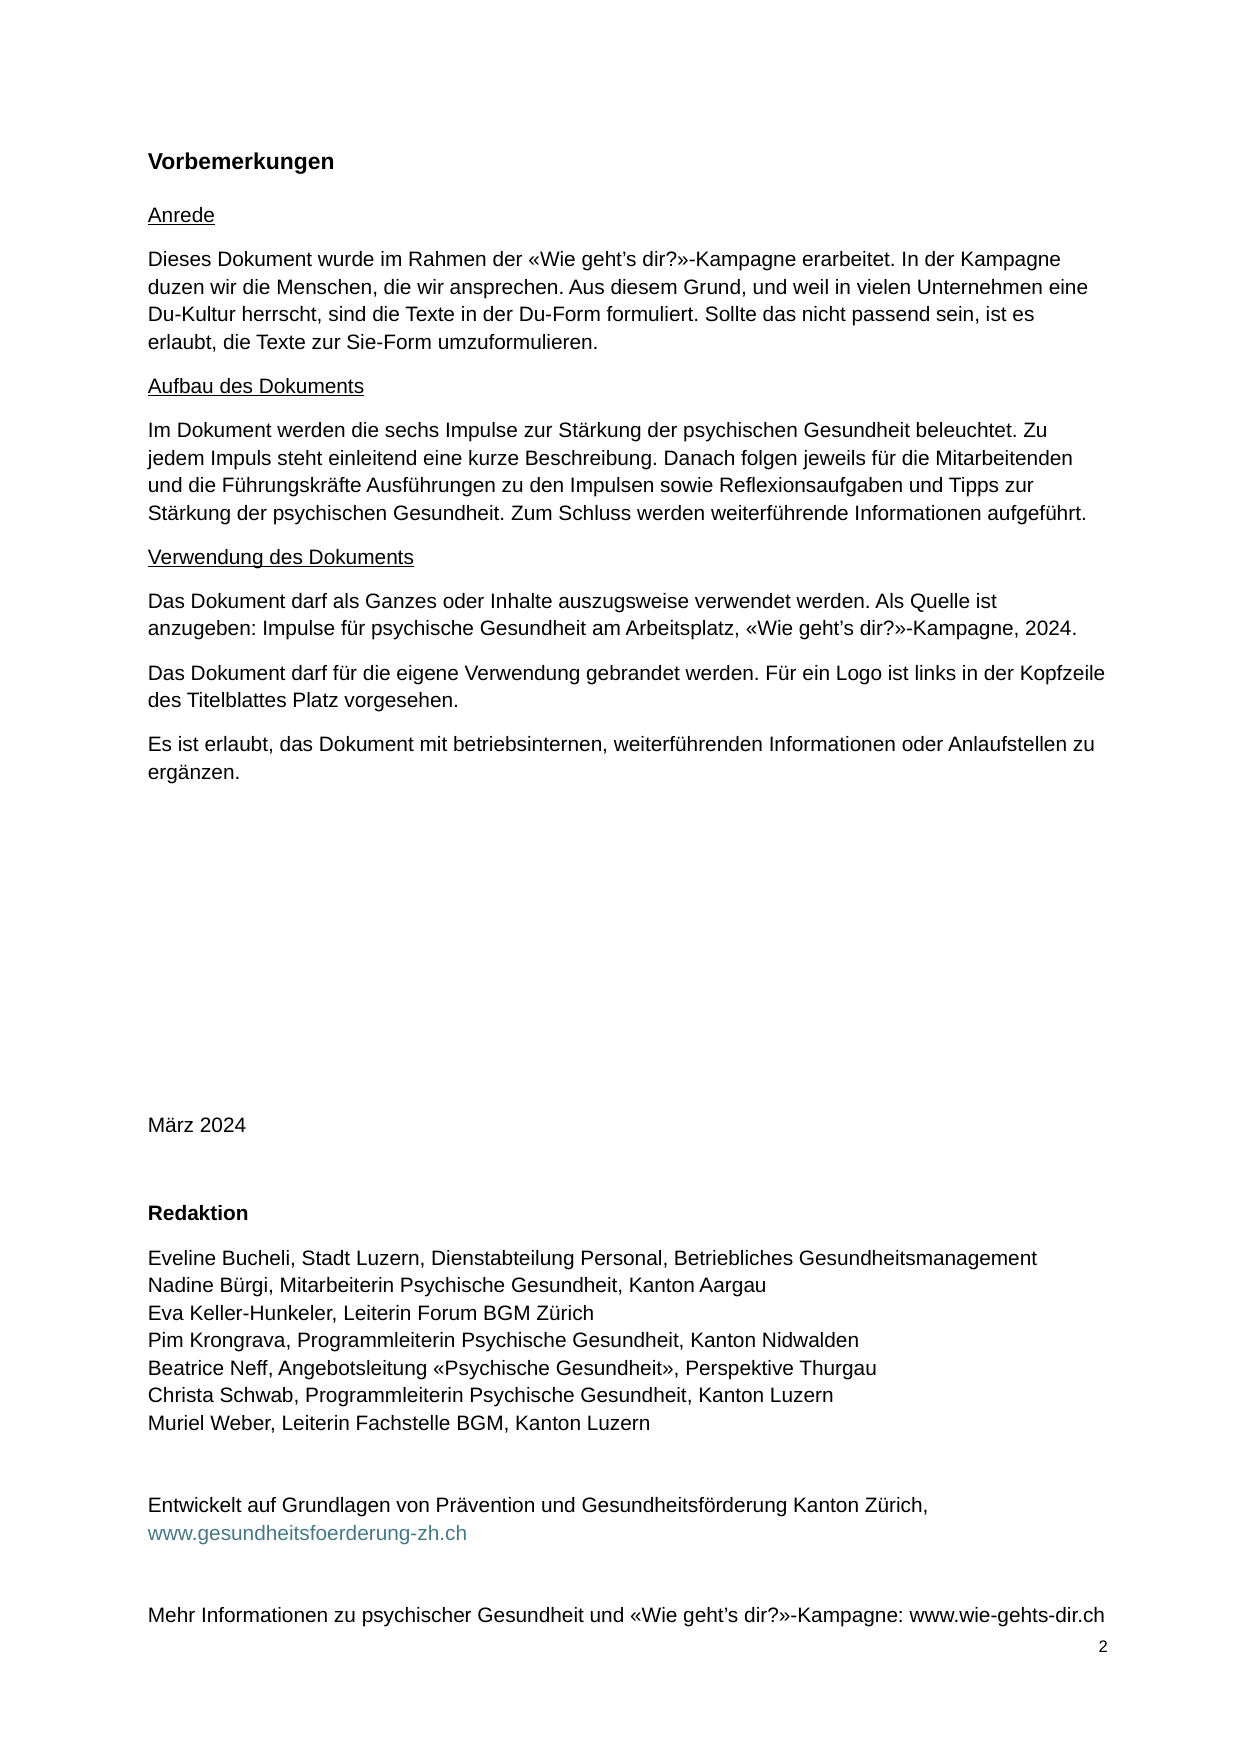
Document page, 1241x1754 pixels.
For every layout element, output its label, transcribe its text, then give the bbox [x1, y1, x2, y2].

text Beatrice Neff, Angebotsleitung «Psychische Gesundheit», Perspektive Thurgau [148, 1355, 1107, 1379]
text Eva Keller-Hunkeler, Leiterin Forum BGM Zürich [148, 1300, 1107, 1324]
text Das Dokument darf für die eigene Verwendung gebrandet werden. Für ein Logo ist links in der Kopfzeile des Titelblattes Platz vorgesehen. [148, 660, 1107, 712]
text Es ist erlaubt, das Dokument mit betriebsinternen, weiterführenden Informationen oder Anlaufstellen zu ergänzen. [148, 732, 1107, 783]
text Christa Schwab, Programmleiterin Psychische Gesundheit, Kanton Luzern [148, 1383, 1107, 1407]
text Dieses Dokument wurde im Rahmen der «Wie geht’s dir?»-Kampagne erarbeitet. In der Kampagne duzen wir die Menschen, die wir ansprechen. Aus diesem Grund, und weil in vielen Unternehmen eine Du-Kultur herrscht, sind die Texte in der Du-Form formuliert. Sollte das nicht passend sein, ist es erlaubt, die Texte zur Sie-Form umzuformulieren. [148, 247, 1107, 353]
text Pim Krongrava, Programmleiterin Psychische Gesundheit, Kanton Nidwalden [148, 1328, 1107, 1352]
text Mehr Informationen zu psychischer Gesundheit und «Wie geht’s dir?»-Kampagne: www.wie-gehts-dir.ch [148, 1603, 1107, 1627]
text Entwickelt auf Grundlagen von Prävention und Gesundheitsförderung Kanton Zürich, www.gesundheitsfoerderung-zh.ch [148, 1493, 1107, 1544]
text Verwendung des Dokuments [148, 544, 1107, 568]
text März 2024 [148, 1113, 1107, 1137]
text Eveline Bucheli, Stadt Luzern, Dienstabteilung Personal, Betriebliches Gesundheitsmanagement [148, 1245, 1107, 1269]
text Aufbau des Dokuments [148, 374, 1107, 398]
subtitle Vorbemerkungen [148, 148, 1107, 174]
text Das Dokument darf als Ganzes oder Inhalte auszugsweise verwendet werden. Als Quelle ist anzugeben: Impulse für psychische Gesundheit am Arbeitsplatz, «Wie geht’s dir?»-Kampagne, 2024. [148, 589, 1107, 640]
text Im Dokument werden die sechs Impulse zur Stärkung der psychischen Gesundheit beleuchtet. Zu jedem Impuls steht einleitend eine kurze Beschreibung. Danach folgen jeweils für die Mitarbeitenden und die Führungskräfte Ausführungen zu den Impulsen sowie Reflexionsaufgaben und Tipps zur Stärkung der psychischen Gesundheit. Zum Schluss werden weiterführende Informationen aufgeführt. [148, 418, 1107, 524]
text Nadine Bürgi, Mitarbeiterin Psychische Gesundheit, Kanton Aargau [148, 1273, 1107, 1297]
text Muriel Weber, Leiterin Fachstelle BGM, Kanton Luzern [148, 1410, 1107, 1434]
text Redaktion [148, 1201, 1107, 1225]
text Anrede [148, 203, 1107, 227]
